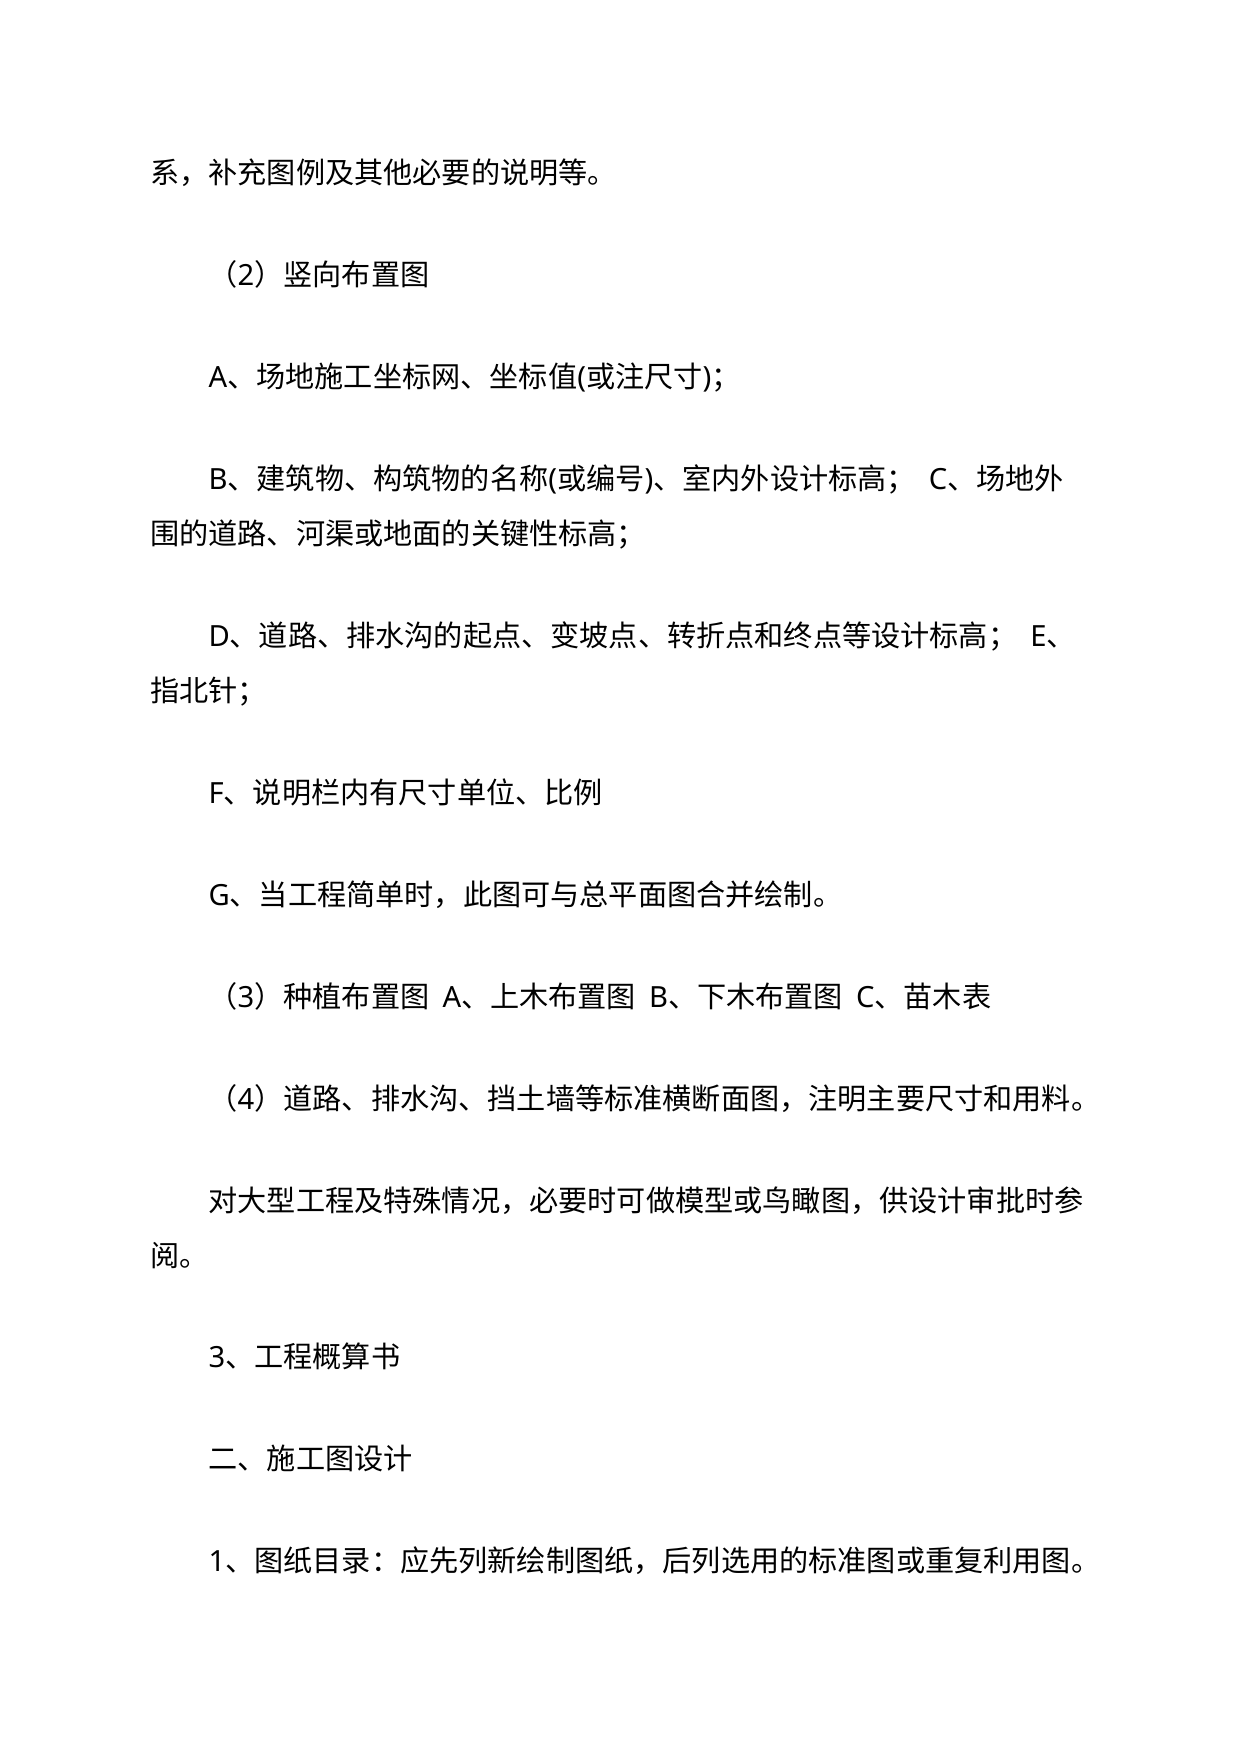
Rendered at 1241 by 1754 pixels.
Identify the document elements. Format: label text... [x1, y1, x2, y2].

text B、建筑物、构筑物的名称(或编号)、室内外设计标高； C、场地外围的道路、河渠或地面的关键性标高； [150, 456, 1090, 553]
text 二、施工图设计 [150, 1436, 1090, 1478]
text F、说明栏内有尺寸单位、比例 [150, 769, 1090, 812]
text （4）道路、排水沟、挡土墙等标准横断面图，注明主要尺寸和用料。 [150, 1075, 1090, 1118]
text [150, 150, 1090, 192]
text 对大型工程及特殊情况，必要时可做模型或鸟瞰图，供设计审批时参阅。 [150, 1177, 1090, 1274]
text G、当工程简单时，此图可与总平面图合并绘制。 [150, 871, 1090, 914]
text 1、图纸目录：应先列新绘制图纸，后列选用的标准图或重复利用图。 [150, 1538, 1090, 1580]
text A、场地施工坐标网、坐标值(或注尺寸)； [150, 354, 1090, 396]
text （2）竖向布置图 [150, 252, 1090, 294]
text 3、工程概算书 [150, 1334, 1090, 1376]
text （3）种植布置图 A、上木布置图 B、下木布置图 C、苗木表 [150, 973, 1090, 1016]
text D、道路、排水沟的起点、变坡点、转折点和终点等设计标高； E、指北针； [150, 612, 1090, 710]
